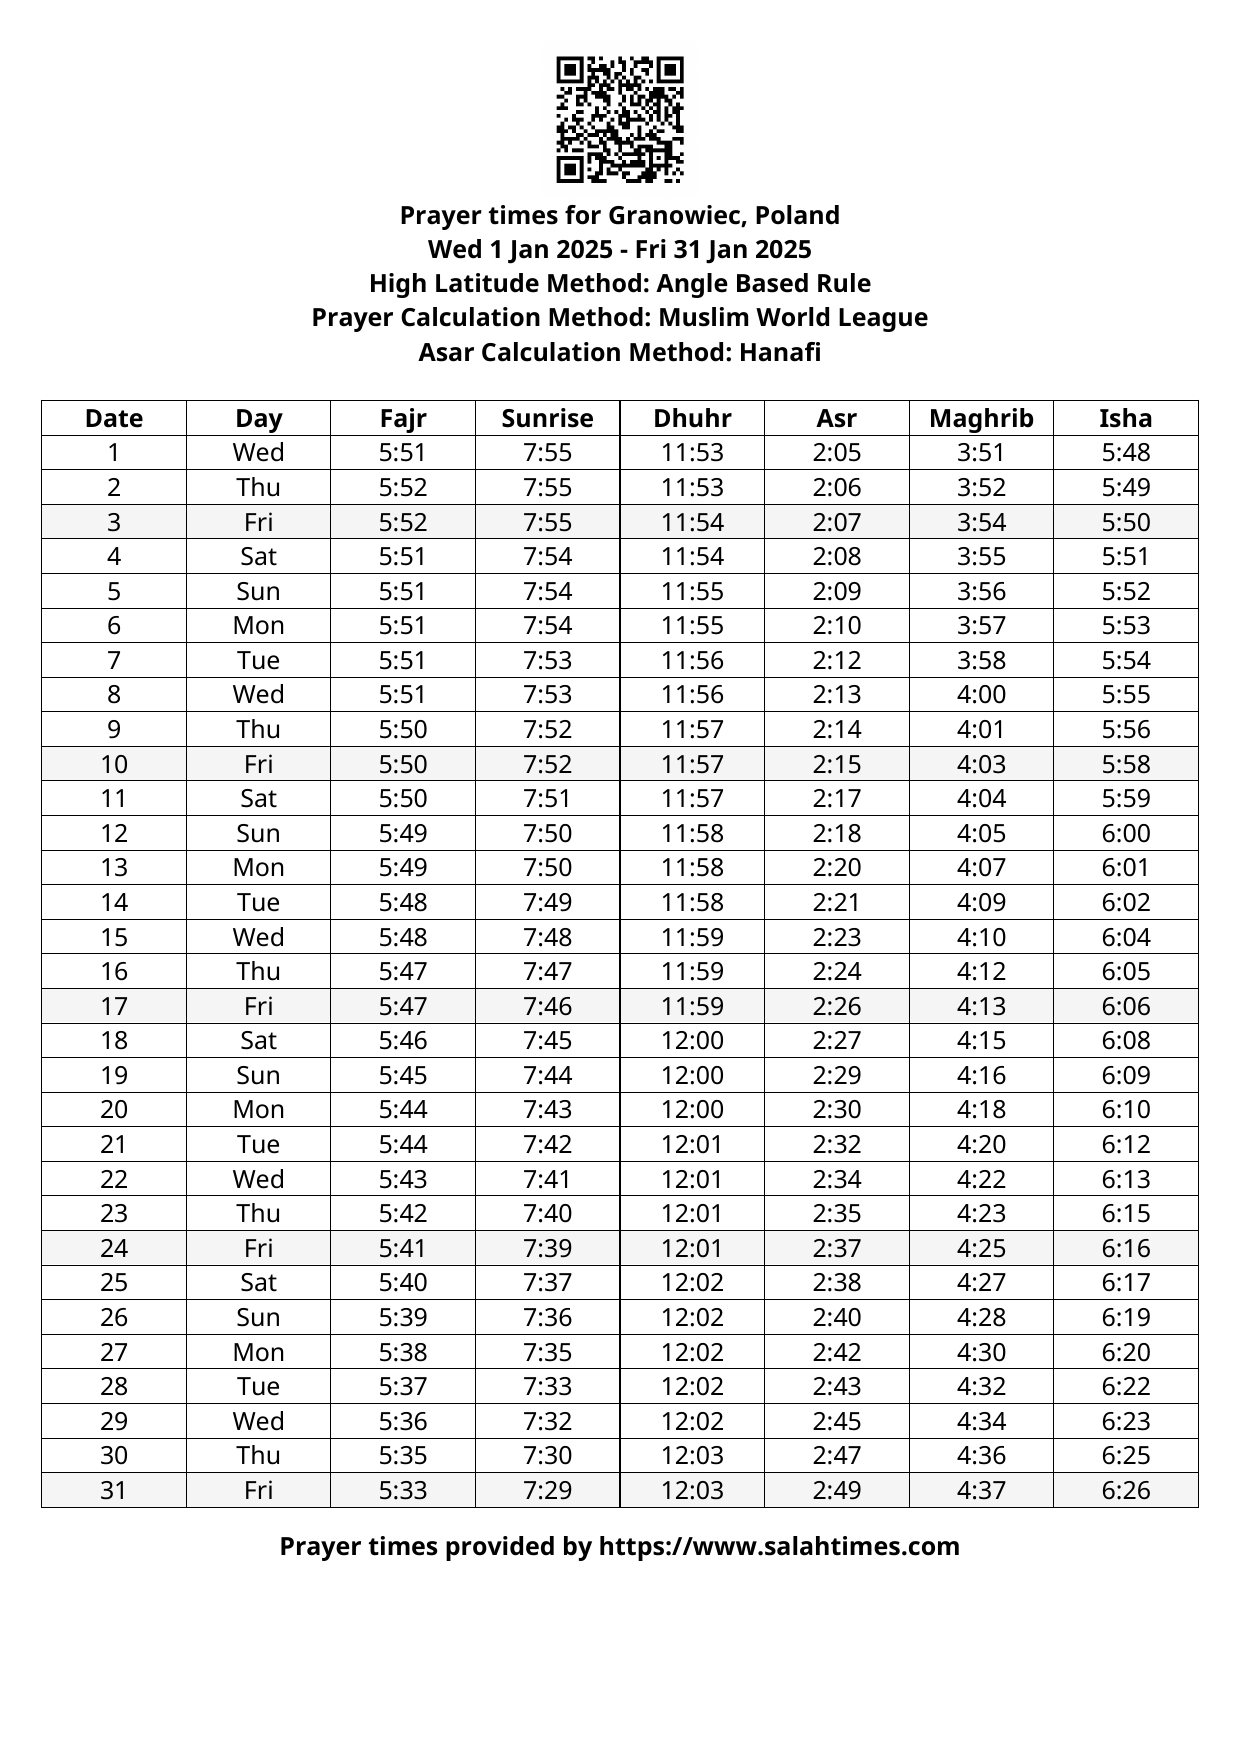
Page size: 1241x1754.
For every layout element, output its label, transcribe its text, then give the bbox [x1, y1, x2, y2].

table_cell 4:32 [910, 1369, 1053, 1403]
table_cell 6:09 [1054, 1058, 1198, 1092]
table_cell 4:25 [910, 1231, 1053, 1264]
table_cell 6:20 [1054, 1335, 1198, 1368]
table_cell 11:57 [621, 747, 764, 780]
table_cell 2:49 [765, 1473, 909, 1507]
table_cell 5:54 [1054, 643, 1198, 677]
table_cell 12:03 [621, 1439, 764, 1472]
table_cell 2:21 [765, 885, 909, 919]
table_cell 2:13 [765, 678, 909, 711]
table_cell 3 [42, 505, 186, 538]
table_cell 12:02 [621, 1335, 764, 1368]
table_cell 4:07 [910, 851, 1053, 884]
table_cell 2:06 [765, 470, 909, 504]
table_cell Sat [187, 781, 330, 815]
table_cell 4:03 [910, 747, 1053, 780]
table_cell 7:52 [476, 747, 619, 780]
table_cell 5:44 [331, 1127, 475, 1161]
table_cell 6:23 [1054, 1404, 1198, 1437]
table_cell 12 [42, 816, 186, 849]
table_cell 7:51 [476, 781, 619, 815]
table_cell 11:56 [621, 643, 764, 677]
table_cell 12:00 [621, 1024, 764, 1057]
table_cell Tue [187, 1127, 330, 1161]
table_cell 6:25 [1054, 1439, 1198, 1472]
table_cell 6:02 [1054, 885, 1198, 919]
table_cell 15 [42, 920, 186, 953]
table_cell 5:49 [1054, 470, 1198, 504]
table_cell 5:37 [331, 1369, 475, 1403]
table_cell 12:02 [621, 1266, 764, 1299]
table_cell 2:26 [765, 989, 909, 1022]
table_cell 7:50 [476, 851, 619, 884]
table_cell 11:58 [621, 885, 764, 919]
table_cell 7:50 [476, 816, 619, 849]
table_cell 11:54 [621, 539, 764, 573]
table_cell Wed [187, 678, 330, 711]
table_cell 5:53 [1054, 609, 1198, 642]
table_header Fajr [331, 401, 475, 434]
table_cell 6:15 [1054, 1196, 1198, 1230]
table_cell 6:05 [1054, 954, 1198, 988]
table_cell Mon [187, 1335, 330, 1368]
table_cell 2:42 [765, 1335, 909, 1368]
table_cell 4:34 [910, 1404, 1053, 1437]
table_cell 5:55 [1054, 678, 1198, 711]
table_cell Wed [187, 1162, 330, 1195]
table_cell 24 [42, 1231, 186, 1264]
table_cell 4:12 [910, 954, 1053, 988]
table_cell 29 [42, 1404, 186, 1437]
picture [542, 41, 699, 198]
text Prayer times provided by https://www.salahtimes.com [42, 1528, 1198, 1563]
table_cell 7:49 [476, 885, 619, 919]
table_cell Wed [187, 1404, 330, 1437]
table_cell 7:55 [476, 436, 619, 469]
table_cell Sat [187, 1266, 330, 1299]
table_cell 7:48 [476, 920, 619, 953]
table_cell 11:56 [621, 678, 764, 711]
table_cell 7 [42, 643, 186, 677]
table_cell 7:41 [476, 1162, 619, 1195]
table_cell 6:19 [1054, 1300, 1198, 1334]
table_cell 2:08 [765, 539, 909, 573]
table_cell 7:46 [476, 989, 619, 1022]
table_cell 7:44 [476, 1058, 619, 1092]
table_cell 6:26 [1054, 1473, 1198, 1507]
table_cell 2:43 [765, 1369, 909, 1403]
table_cell 7:36 [476, 1300, 619, 1334]
table_cell 12:01 [621, 1196, 764, 1230]
table_cell 4:27 [910, 1266, 1053, 1299]
table_cell 4:30 [910, 1335, 1053, 1368]
table_cell 3:57 [910, 609, 1053, 642]
table_cell 2:37 [765, 1231, 909, 1264]
table_cell 7:40 [476, 1196, 619, 1230]
table_cell 2:12 [765, 643, 909, 677]
table_cell 12:00 [621, 1058, 764, 1092]
table_cell 5:43 [331, 1162, 475, 1195]
table_cell Thu [187, 1439, 330, 1472]
table_cell Sun [187, 574, 330, 607]
table_cell 11:54 [621, 505, 764, 538]
table_cell Fri [187, 505, 330, 538]
table_cell Thu [187, 954, 330, 988]
table_cell 2:14 [765, 712, 909, 746]
table_cell 6:10 [1054, 1093, 1198, 1126]
table_cell 4:16 [910, 1058, 1053, 1092]
table_cell 4:01 [910, 712, 1053, 746]
table_cell 2:05 [765, 436, 909, 469]
table_cell 4:13 [910, 989, 1053, 1022]
table_cell 4:18 [910, 1093, 1053, 1126]
table_cell 2:15 [765, 747, 909, 780]
table_cell 7:29 [476, 1473, 619, 1507]
table_cell 5:48 [1054, 436, 1198, 469]
table_cell 11:58 [621, 851, 764, 884]
table_cell 4:04 [910, 781, 1053, 815]
table_cell Mon [187, 609, 330, 642]
table_cell 3:55 [910, 539, 1053, 573]
table_cell 5:41 [331, 1231, 475, 1264]
table_cell 4:15 [910, 1024, 1053, 1057]
table_cell 6:17 [1054, 1266, 1198, 1299]
table_cell 7:55 [476, 470, 619, 504]
table_cell 5:50 [331, 712, 475, 746]
table_cell 5:52 [331, 470, 475, 504]
table_cell 5:56 [1054, 712, 1198, 746]
table_cell 7:42 [476, 1127, 619, 1161]
table_cell 5:44 [331, 1093, 475, 1126]
table_cell 6:22 [1054, 1369, 1198, 1403]
table_cell 7:54 [476, 539, 619, 573]
table_cell 3:51 [910, 436, 1053, 469]
table_cell 5:50 [331, 747, 475, 780]
table_cell 12:02 [621, 1404, 764, 1437]
table_cell 5:35 [331, 1439, 475, 1472]
table_cell 11:57 [621, 781, 764, 815]
table_cell 2:35 [765, 1196, 909, 1230]
table_cell 6:01 [1054, 851, 1198, 884]
table_cell 7:47 [476, 954, 619, 988]
table_cell 27 [42, 1335, 186, 1368]
table_cell 6:08 [1054, 1024, 1198, 1057]
table_cell Sat [187, 1024, 330, 1057]
table_cell 2:24 [765, 954, 909, 988]
table_cell 5:46 [331, 1024, 475, 1057]
table_cell 4:00 [910, 678, 1053, 711]
table_cell 3:54 [910, 505, 1053, 538]
table_cell 11:55 [621, 574, 764, 607]
table_header Dhuhr [621, 401, 764, 434]
table_cell 13 [42, 851, 186, 884]
table_cell 5:51 [331, 678, 475, 711]
table_cell 5:47 [331, 989, 475, 1022]
table_cell 28 [42, 1369, 186, 1403]
table_cell 7:33 [476, 1369, 619, 1403]
table_cell 11:58 [621, 816, 764, 849]
table_cell 8 [42, 678, 186, 711]
table_cell 5:51 [331, 436, 475, 469]
table_cell 5:48 [331, 920, 475, 953]
table_cell Tue [187, 885, 330, 919]
table_cell 2:27 [765, 1024, 909, 1057]
table_cell 3:52 [910, 470, 1053, 504]
text Prayer Calculation Method: Muslim World League [42, 300, 1198, 334]
table_cell 11:59 [621, 920, 764, 953]
table_cell 5:45 [331, 1058, 475, 1092]
table_cell 25 [42, 1266, 186, 1299]
table_cell Fri [187, 989, 330, 1022]
table_cell 2:38 [765, 1266, 909, 1299]
table_cell 5:39 [331, 1300, 475, 1334]
table_cell Fri [187, 747, 330, 780]
table_cell Thu [187, 470, 330, 504]
table_cell 4:36 [910, 1439, 1053, 1472]
table_cell 31 [42, 1473, 186, 1507]
table_cell 7:37 [476, 1266, 619, 1299]
table_cell 5:59 [1054, 781, 1198, 815]
table_cell Tue [187, 643, 330, 677]
table_cell 6 [42, 609, 186, 642]
table_cell 3:56 [910, 574, 1053, 607]
table_cell 2:09 [765, 574, 909, 607]
table_cell 2:32 [765, 1127, 909, 1161]
table_cell 2:10 [765, 609, 909, 642]
table_cell 17 [42, 989, 186, 1022]
table_cell 12:03 [621, 1473, 764, 1507]
table_cell Fri [187, 1231, 330, 1264]
table_cell 5:50 [1054, 505, 1198, 538]
table_cell Sun [187, 1300, 330, 1334]
table_cell Thu [187, 1196, 330, 1230]
table_cell 4:20 [910, 1127, 1053, 1161]
table_cell 1 [42, 436, 186, 469]
table_cell 5 [42, 574, 186, 607]
table_cell 5:52 [1054, 574, 1198, 607]
table_cell 4:22 [910, 1162, 1053, 1195]
table_cell 9 [42, 712, 186, 746]
table_cell 6:04 [1054, 920, 1198, 953]
table_cell 7:54 [476, 574, 619, 607]
table_cell 4:37 [910, 1473, 1053, 1507]
table_cell 18 [42, 1024, 186, 1057]
table_cell 11:53 [621, 436, 764, 469]
table_cell 2:34 [765, 1162, 909, 1195]
table_cell 5:49 [331, 816, 475, 849]
table_cell 6:00 [1054, 816, 1198, 849]
table_cell 7:53 [476, 678, 619, 711]
text Asar Calculation Method: Hanafi [42, 334, 1198, 368]
table_cell 20 [42, 1093, 186, 1126]
table_header Sunrise [476, 401, 619, 434]
table_cell 12:01 [621, 1231, 764, 1264]
table_cell 5:51 [331, 574, 475, 607]
table_cell 7:55 [476, 505, 619, 538]
table_cell 2 [42, 470, 186, 504]
table_cell 10 [42, 747, 186, 780]
table_cell 7:30 [476, 1439, 619, 1472]
text Wed 1 Jan 2025 - Fri 31 Jan 2025 [42, 232, 1198, 266]
table_cell 5:58 [1054, 747, 1198, 780]
table_cell 21 [42, 1127, 186, 1161]
table_cell 12:02 [621, 1300, 764, 1334]
table_cell 5:33 [331, 1473, 475, 1507]
table_cell 12:00 [621, 1093, 764, 1126]
table_cell 4:10 [910, 920, 1053, 953]
table_cell Mon [187, 851, 330, 884]
table_cell 7:53 [476, 643, 619, 677]
table_cell 5:51 [331, 609, 475, 642]
table_cell 11:53 [621, 470, 764, 504]
table_cell Mon [187, 1093, 330, 1126]
table_cell 11:59 [621, 954, 764, 988]
table_cell 5:36 [331, 1404, 475, 1437]
table_cell 7:35 [476, 1335, 619, 1368]
table_cell Sat [187, 539, 330, 573]
table_cell 5:51 [331, 539, 475, 573]
table_cell 4:09 [910, 885, 1053, 919]
table_cell 4:28 [910, 1300, 1053, 1334]
table_cell 5:52 [331, 505, 475, 538]
table_cell 7:43 [476, 1093, 619, 1126]
table_cell 4 [42, 539, 186, 573]
table_cell 6:13 [1054, 1162, 1198, 1195]
table_cell 12:02 [621, 1369, 764, 1403]
table_cell Fri [187, 1473, 330, 1507]
table_cell 12:01 [621, 1127, 764, 1161]
table_cell 5:40 [331, 1266, 475, 1299]
table_cell Tue [187, 1369, 330, 1403]
table_cell 7:32 [476, 1404, 619, 1437]
table_cell 2:29 [765, 1058, 909, 1092]
table_cell 2:17 [765, 781, 909, 815]
table_cell 14 [42, 885, 186, 919]
text High Latitude Method: Angle Based Rule [42, 266, 1198, 300]
table_cell 5:47 [331, 954, 475, 988]
table_cell 5:48 [331, 885, 475, 919]
table_cell 5:49 [331, 851, 475, 884]
table_cell Thu [187, 712, 330, 746]
table_cell 2:30 [765, 1093, 909, 1126]
table_cell 30 [42, 1439, 186, 1472]
text Prayer times for Granowiec, Poland [42, 198, 1198, 232]
table_cell 7:45 [476, 1024, 619, 1057]
table_cell 7:52 [476, 712, 619, 746]
table_cell 2:40 [765, 1300, 909, 1334]
table_cell 5:42 [331, 1196, 475, 1230]
table_cell 2:45 [765, 1404, 909, 1437]
table_cell 5:51 [331, 643, 475, 677]
table_cell 11 [42, 781, 186, 815]
table_cell 2:23 [765, 920, 909, 953]
table_header Asr [765, 401, 909, 434]
table_cell 7:39 [476, 1231, 619, 1264]
table_cell 2:07 [765, 505, 909, 538]
table_cell 2:47 [765, 1439, 909, 1472]
table_cell 26 [42, 1300, 186, 1334]
table_cell 4:23 [910, 1196, 1053, 1230]
table_cell Sun [187, 816, 330, 849]
table_cell 5:50 [331, 781, 475, 815]
table_cell 4:05 [910, 816, 1053, 849]
table_header Maghrib [910, 401, 1053, 434]
table_cell 19 [42, 1058, 186, 1092]
table_cell 5:38 [331, 1335, 475, 1368]
table_cell 11:59 [621, 989, 764, 1022]
table_cell 22 [42, 1162, 186, 1195]
table_cell 11:55 [621, 609, 764, 642]
table_header Isha [1054, 401, 1198, 434]
table_cell 2:18 [765, 816, 909, 849]
table_cell 12:01 [621, 1162, 764, 1195]
table_cell 2:20 [765, 851, 909, 884]
table_header Date [42, 401, 186, 434]
table_cell 23 [42, 1196, 186, 1230]
table_cell 16 [42, 954, 186, 988]
table_cell 11:57 [621, 712, 764, 746]
table_cell 5:51 [1054, 539, 1198, 573]
table_cell 7:54 [476, 609, 619, 642]
table_cell Wed [187, 436, 330, 469]
table_cell Wed [187, 920, 330, 953]
table_cell 6:16 [1054, 1231, 1198, 1264]
table_cell 6:12 [1054, 1127, 1198, 1161]
table_cell Sun [187, 1058, 330, 1092]
table_cell 6:06 [1054, 989, 1198, 1022]
table_header Day [187, 401, 330, 434]
table_cell 3:58 [910, 643, 1053, 677]
